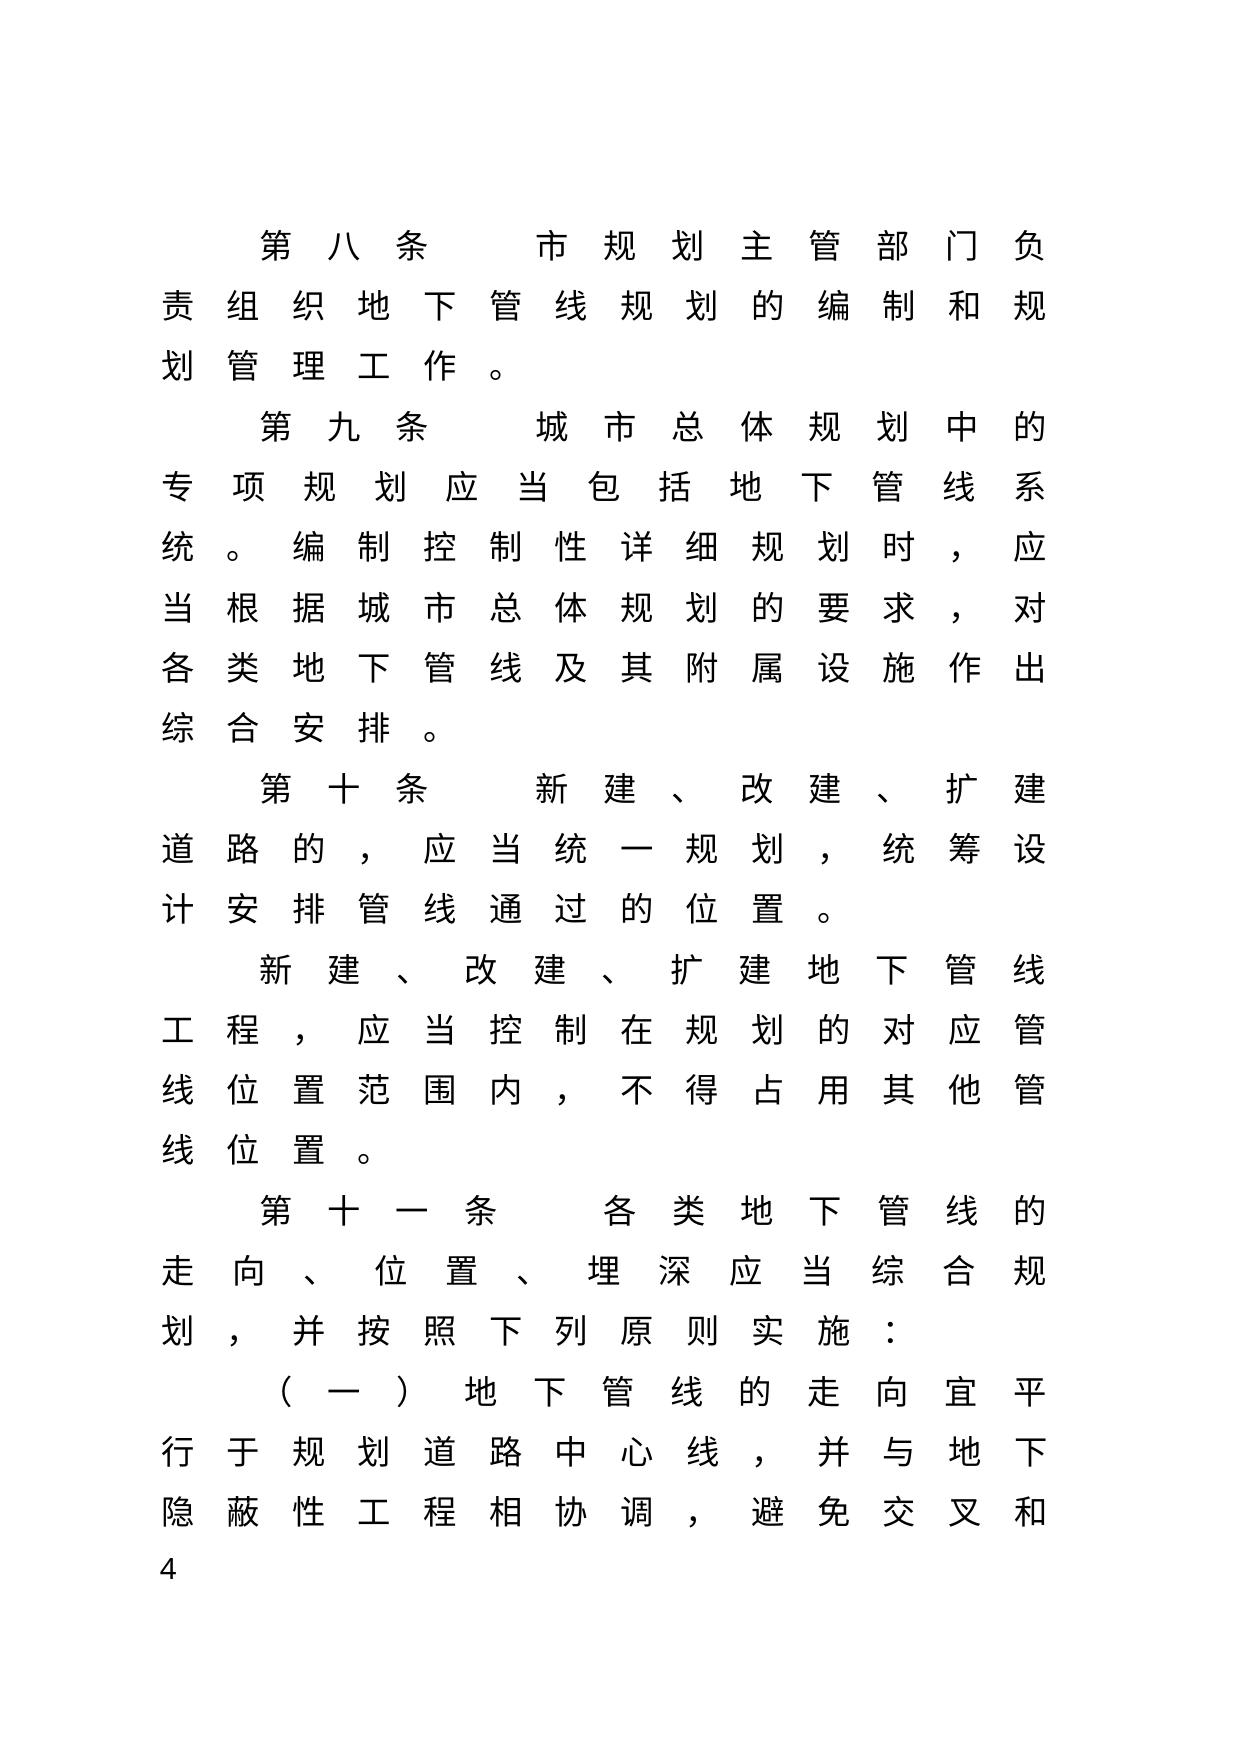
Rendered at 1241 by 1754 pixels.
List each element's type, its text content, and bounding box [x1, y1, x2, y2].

text 第十条 新建、改建、扩建道路的，应当统一规划，统筹设计安排管线通过的位置。 [161, 756, 1079, 937]
text 第九条 城市总体规划中的专项规划应当包括地下管线系统。编制控制性详细规划时，应当根据城市总体规划的要求，对各类地下管线及其附属设施作出综合安排。 [161, 394, 1079, 756]
text 第八条 市规划主管部门负责组织地下管线规划的编制和规划管理工作。 [161, 213, 1079, 394]
text 第十一条 各类地下管线的走向、位置、埋深应当综合规划，并按照下列原则实施： [161, 1178, 1079, 1359]
text 新建、改建、扩建地下管线工程，应当控制在规划的对应管线位置范围内，不得占用其他管线位置。 [161, 937, 1079, 1178]
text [161, 1359, 1079, 1540]
